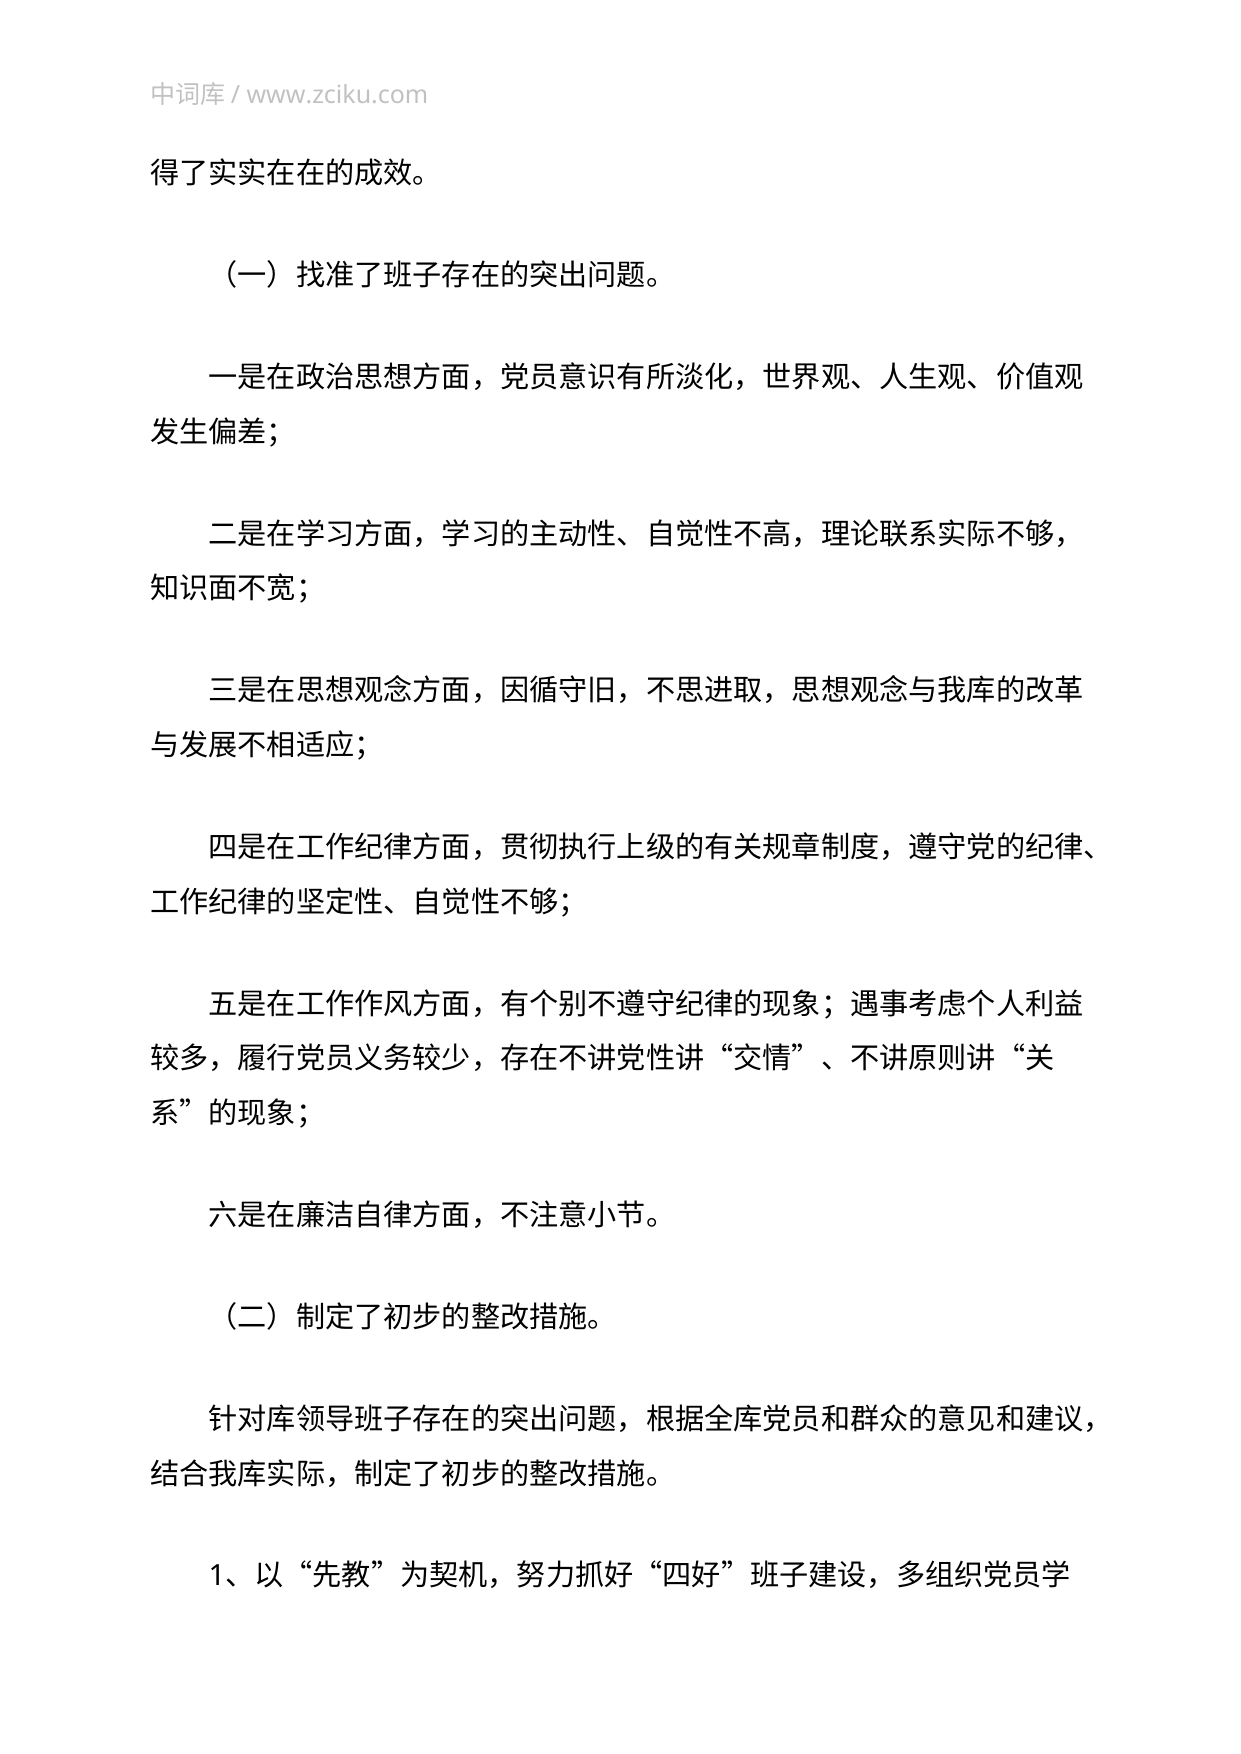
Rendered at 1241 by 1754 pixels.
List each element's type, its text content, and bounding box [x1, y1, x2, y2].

text 四是在工作纪律方面，贯彻执行上级的有关规章制度，遵守党的纪律、工作纪律的坚定性、自觉性不够； [150, 823, 1090, 921]
text 针对库领导班子存在的突出问题，根据全库党员和群众的意见和建议，结合我库实际，制定了初步的整改措施。 [150, 1395, 1090, 1492]
text 一是在政治思想方面，党员意识有所淡化，世界观、人生观、价值观发生偏差； [150, 353, 1090, 451]
text 二是在学习方面，学习的主动性、自觉性不高，理论联系实际不够，知识面不宽； [150, 510, 1090, 607]
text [150, 1552, 1090, 1594]
text （二）制定了初步的整改措施。 [150, 1293, 1090, 1336]
text 六是在廉洁自律方面，不注意小节。 [150, 1192, 1090, 1234]
text 三是在思想观念方面，因循守旧，不思进取，思想观念与我库的改革与发展不相适应； [150, 667, 1090, 764]
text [150, 150, 1090, 192]
text （一）找准了班子存在的突出问题。 [150, 252, 1090, 294]
text 五是在工作作风方面，有个别不遵守纪律的现象；遇事考虑个人利益较多，履行党员义务较少，存在不讲党性讲“交情”、不讲原则讲“关系”的现象； [150, 980, 1090, 1132]
